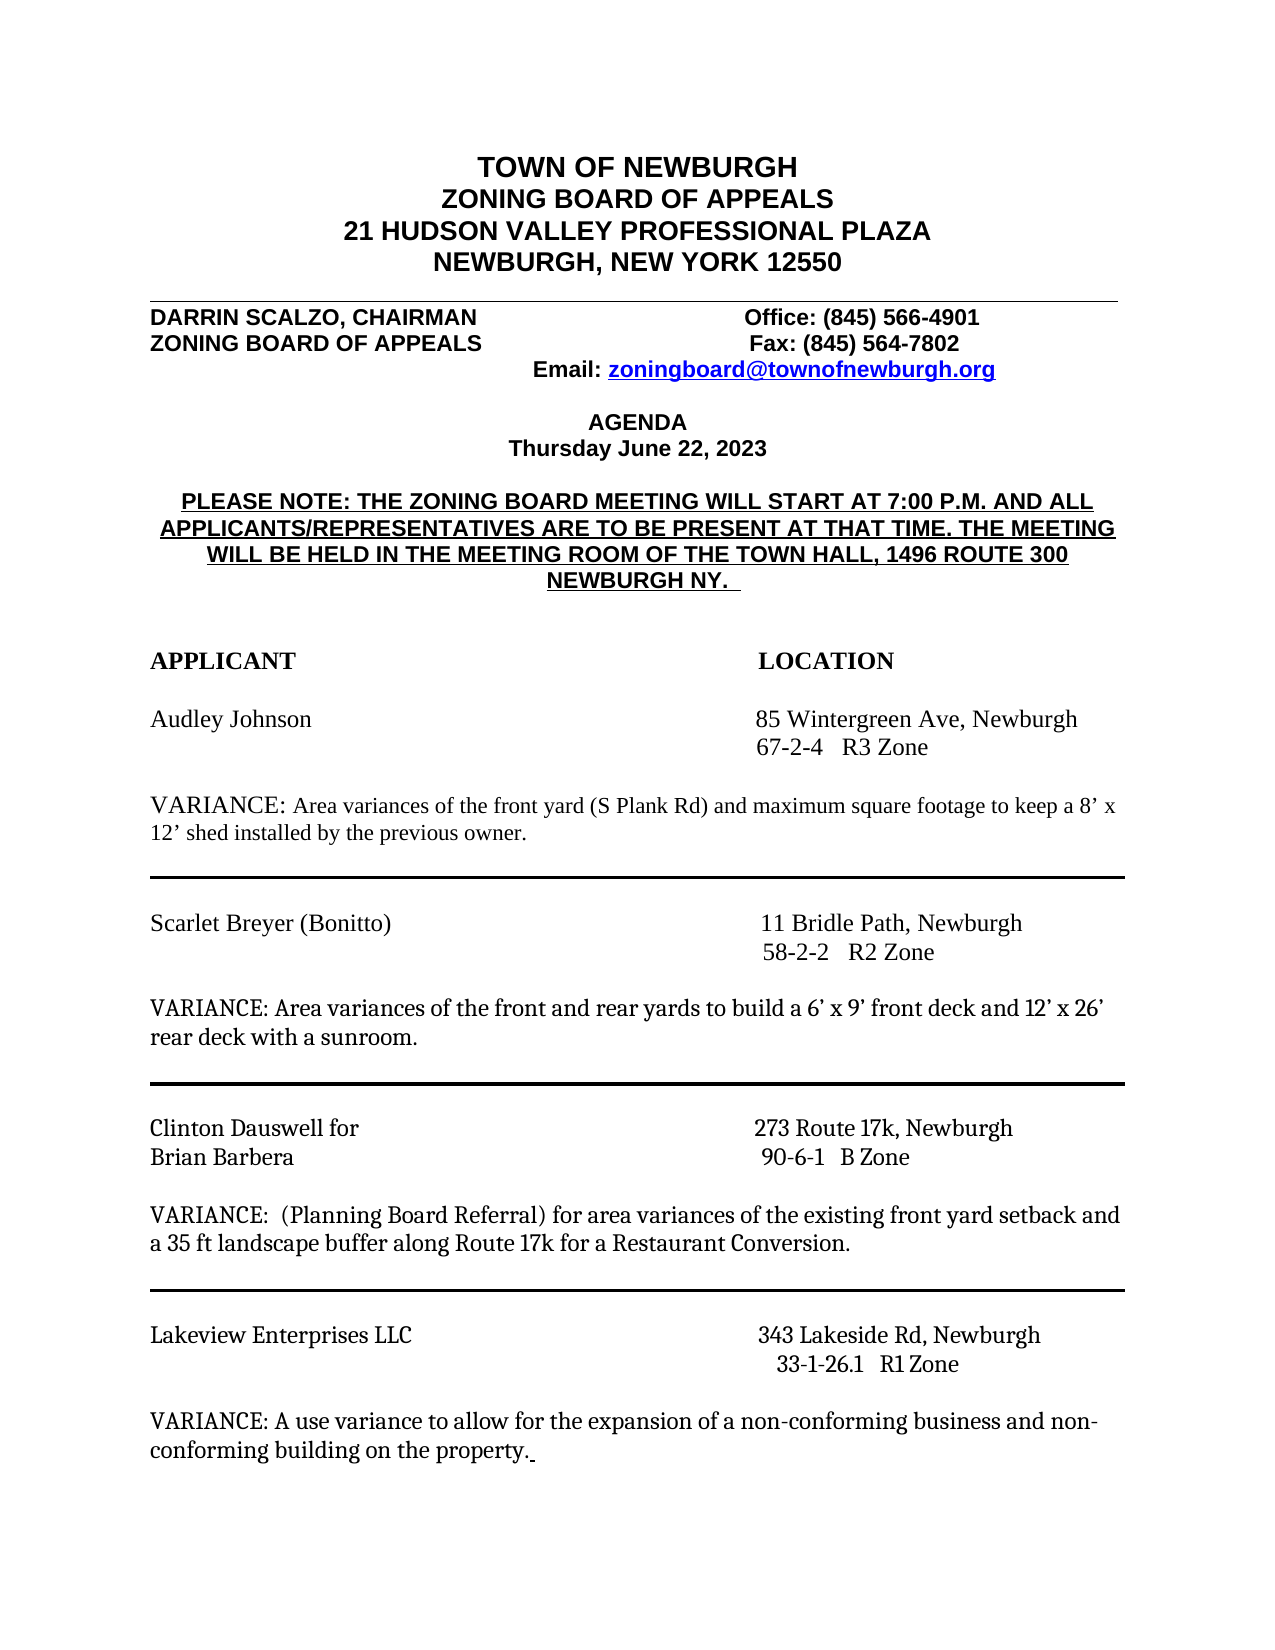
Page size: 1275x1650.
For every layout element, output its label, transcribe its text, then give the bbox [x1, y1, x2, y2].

text DARRIN SCALZO, CHAIRMAN Office: (845) 566-4901 [150, 304, 1125, 330]
text Brian Barbera 90-6-1 B Zone [150, 1143, 1125, 1172]
text Audley Johnson 85 Wintergreen Ave, Newburgh [150, 704, 1125, 732]
text VARIANCE: Area variances of the front yard (S Plank Rd) and maximum square footage to keep a 8’ x 12’ shed installed by the previous owner. [150, 790, 1125, 845]
text NEWBURGH, NEW YORK 12550 [150, 246, 1125, 277]
text VARIANCE: (Planning Board Referral) for area variances of the existing front yard setback and a 35 ft landscape buffer along Route 17k for a Restaurant Conversion. [150, 1201, 1125, 1258]
text VARIANCE: A use variance to allow for the expansion of a non-conforming business and non-conforming building on the property. [150, 1407, 1125, 1464]
text AGENDA [150, 409, 1125, 435]
text APPLICANT LOCATION [150, 646, 1125, 675]
text Email: zoningboard@townofnewburgh.org [150, 356, 1125, 383]
text Thursday June 22, 2023 [150, 435, 1125, 462]
text PLEASE NOTE: THE ZONING BOARD MEETING WILL START AT 7:00 P.M. AND ALL APPLICANTS/REPRESENTATIVES ARE TO BE PRESENT AT THAT TIME. THE MEETING WILL BE HELD IN THE MEETING ROOM OF THE TOWN HALL, 1496 ROUTE 300 NEWBURGH NY. [150, 488, 1125, 593]
text VARIANCE: Area variances of the front and rear yards to build a 6’ x 9’ front deck and 12’ x 26’ rear deck with a sunroom. [150, 994, 1125, 1052]
text TOWN OF NEWBURGH [150, 150, 1125, 183]
text ZONING BOARD OF APPEALS Fax: (845) 564-7802 [150, 330, 1125, 356]
text Clinton Dauswell for 273 Route 17k, Newburgh [150, 1114, 1125, 1143]
text 33-1-26.1 R1 Zone [150, 1349, 1125, 1378]
text 67-2-4 R3 Zone [150, 732, 1125, 761]
text ZONING BOARD OF APPEALS [150, 183, 1125, 215]
text Lakeview Enterprises LLC 343 Lakeside Rd, Newburgh [150, 1321, 1125, 1349]
text Scarlet Breyer (Bonitto) 11 Bridle Path, Newburgh [150, 908, 1125, 937]
text 21 HUDSON VALLEY PROFESSIONAL PLAZA [150, 215, 1125, 246]
text 58-2-2 R2 Zone [150, 937, 1125, 965]
